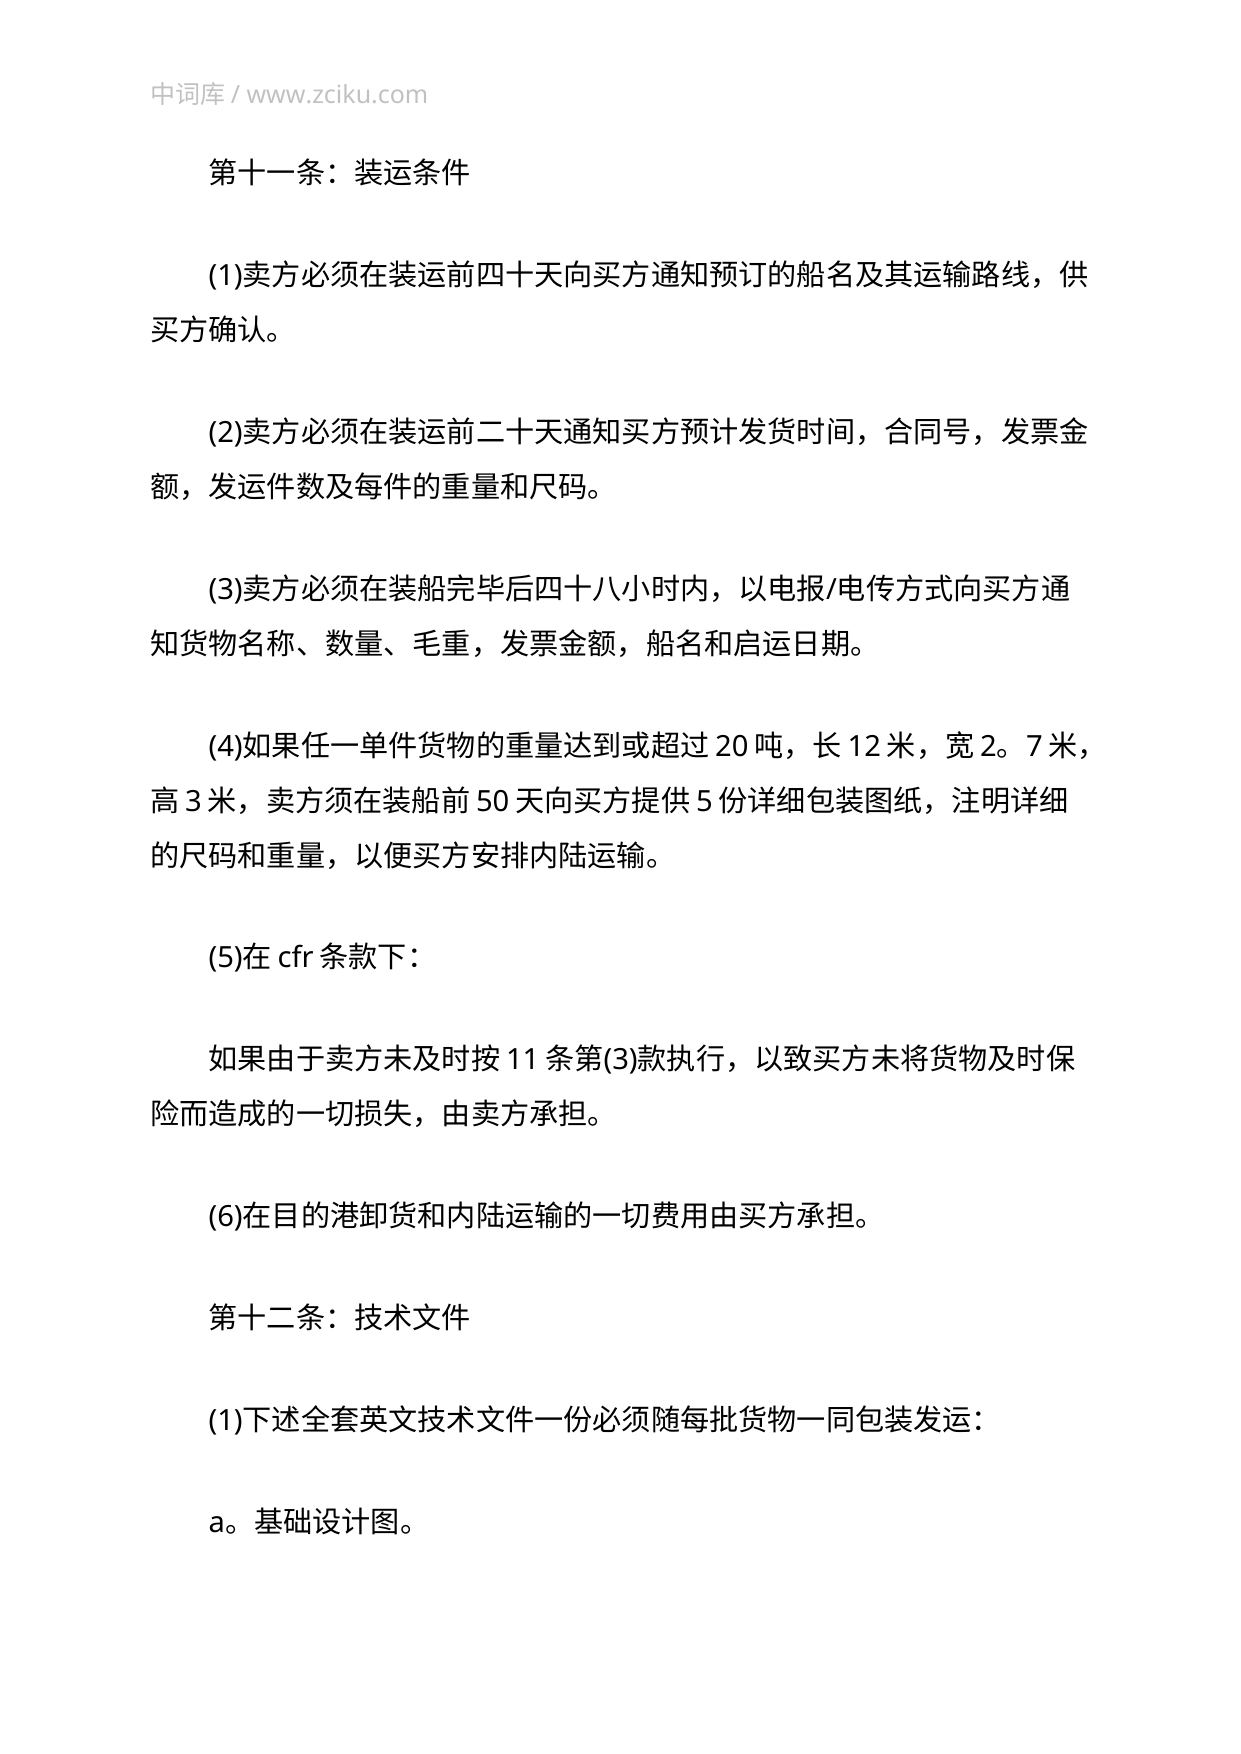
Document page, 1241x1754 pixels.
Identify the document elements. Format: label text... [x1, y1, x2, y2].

text a。基础设计图。 [150, 1498, 1090, 1541]
text (4)如果任一单件货物的重量达到或超过20吨，长12米，宽2。7米，高3米，卖方须在装船前50天向买方提供5份详细包装图纸，注明详细的尺码和重量，以便买方安排内陆运输。 [150, 722, 1090, 874]
text 第十二条：技术文件 [150, 1294, 1090, 1337]
text (1)下述全套英文技术文件一份必须随每批货物一同包装发运： [150, 1396, 1090, 1439]
text 第十一条：装运条件 [150, 150, 1090, 192]
text (3)卖方必须在装船完毕后四十八小时内，以电报/电传方式向买方通知货物名称、数量、毛重，发票金额，船名和启运日期。 [150, 565, 1090, 663]
text (6)在目的港卸货和内陆运输的一切费用由买方承担。 [150, 1193, 1090, 1235]
text 如果由于卖方未及时按11条第(3)款执行，以致买方未将货物及时保险而造成的一切损失，由卖方承担。 [150, 1036, 1090, 1133]
text (1)卖方必须在装运前四十天向买方通知预订的船名及其运输路线，供买方确认。 [150, 252, 1090, 349]
text (5)在cfr条款下： [150, 934, 1090, 976]
text (2)卖方必须在装运前二十天通知买方预计发货时间，合同号，发票金额，发运件数及每件的重量和尺码。 [150, 408, 1090, 506]
